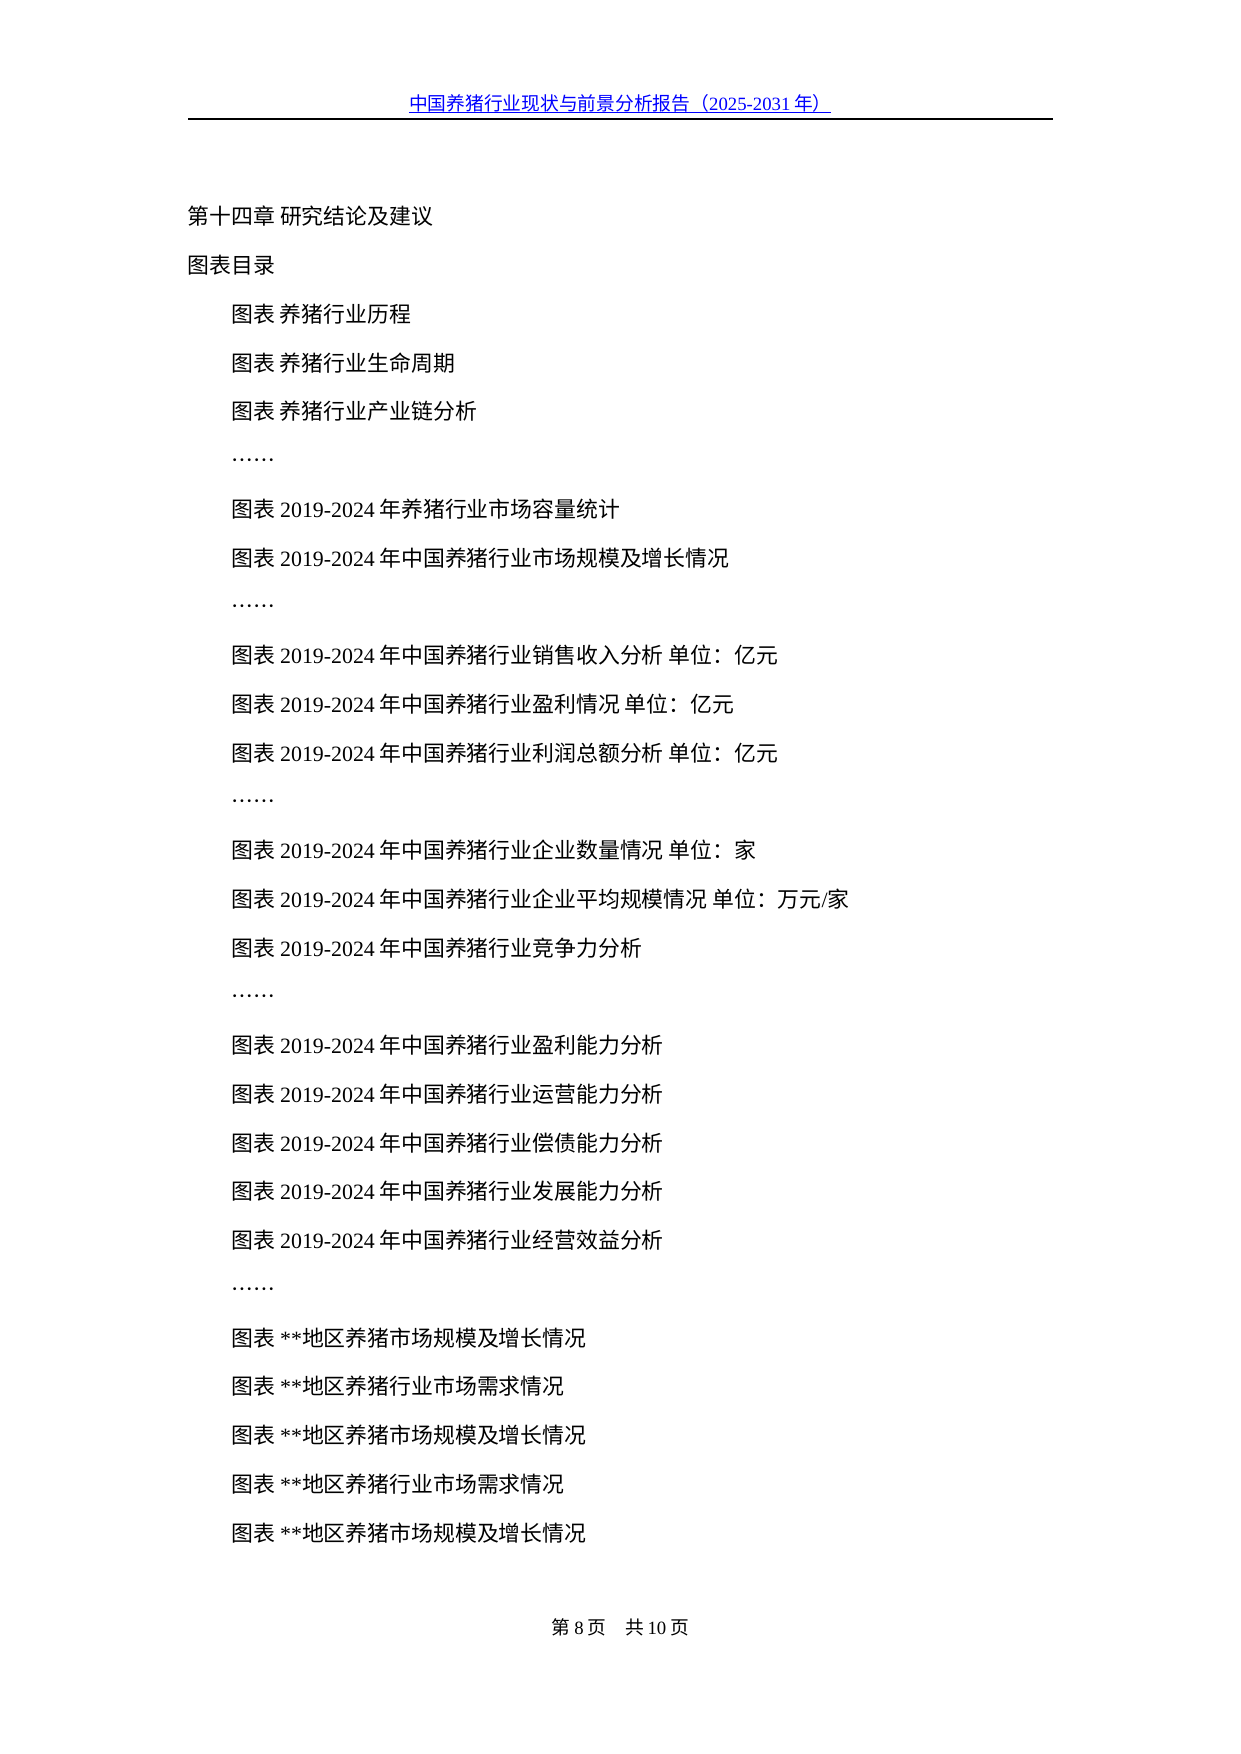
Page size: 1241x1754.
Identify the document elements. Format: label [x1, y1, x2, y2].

text [187, 150, 1053, 1548]
